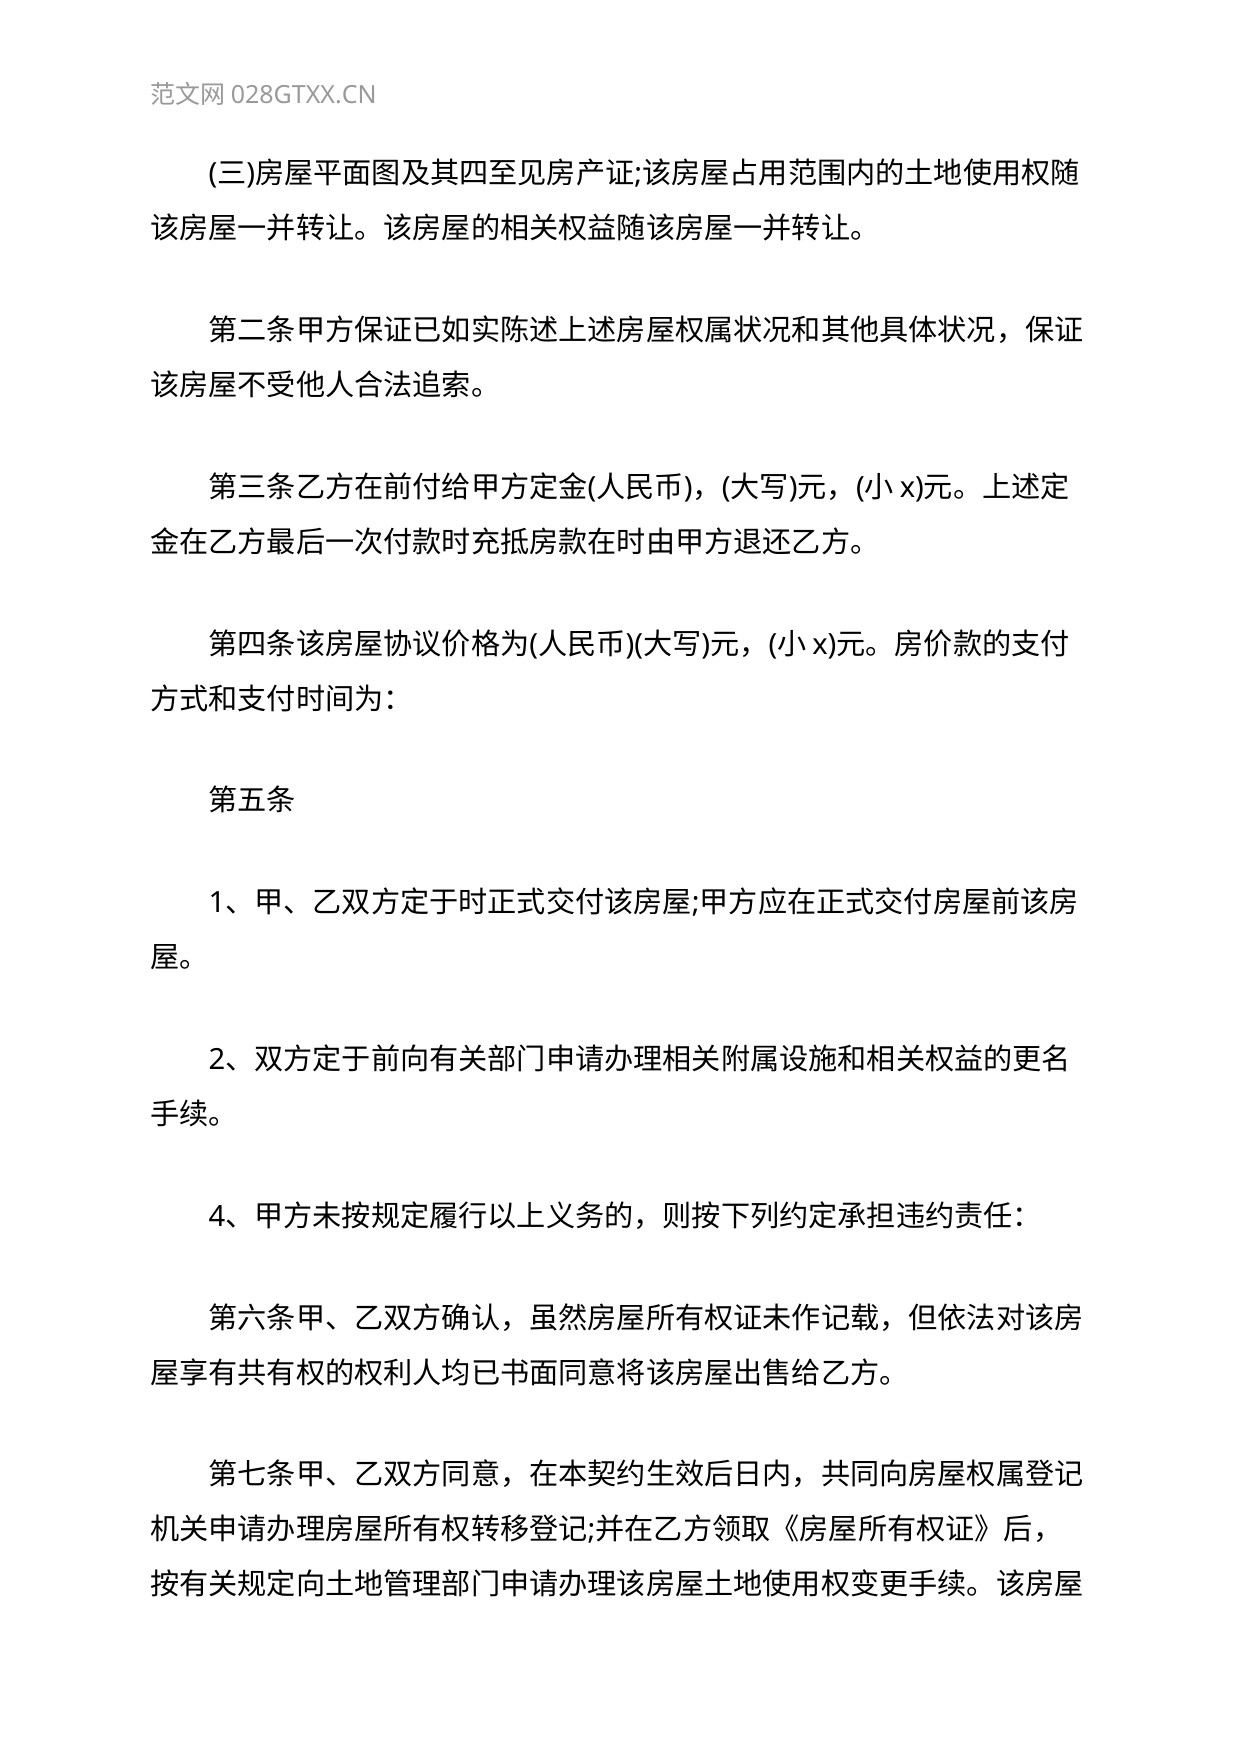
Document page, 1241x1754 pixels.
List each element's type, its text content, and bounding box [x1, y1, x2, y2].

text 4、甲方未按规定履行以上义务的，则按下列约定承担违约责任： [150, 1192, 1090, 1235]
text 第二条甲方保证已如实陈述上述房屋权属状况和其他具体状况，保证该房屋不受他人合法追索。 [150, 307, 1090, 404]
text (三)房屋平面图及其四至见房产证;该房屋占用范围内的土地使用权随该房屋一并转让。该房屋的相关权益随该房屋一并转让。 [150, 150, 1090, 247]
text 第五条 [150, 777, 1090, 819]
text 第四条该房屋协议价格为(人民币)(大写)元，(小x)元。房价款的支付方式和支付时间为： [150, 620, 1090, 717]
text 1、甲、乙双方定于时正式交付该房屋;甲方应在正式交付房屋前该房屋。 [150, 879, 1090, 976]
text 2、双方定于前向有关部门申请办理相关附属设施和相关权益的更名手续。 [150, 1036, 1090, 1133]
text 第三条乙方在前付给甲方定金(人民币)，(大写)元，(小x)元。上述定金在乙方最后一次付款时充抵房款在时由甲方退还乙方。 [150, 463, 1090, 561]
text 第六条甲、乙双方确认，虽然房屋所有权证未作记载，但依法对该房屋享有共有权的权利人均已书面同意将该房屋出售给乙方。 [150, 1294, 1090, 1391]
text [150, 1451, 1090, 1603]
